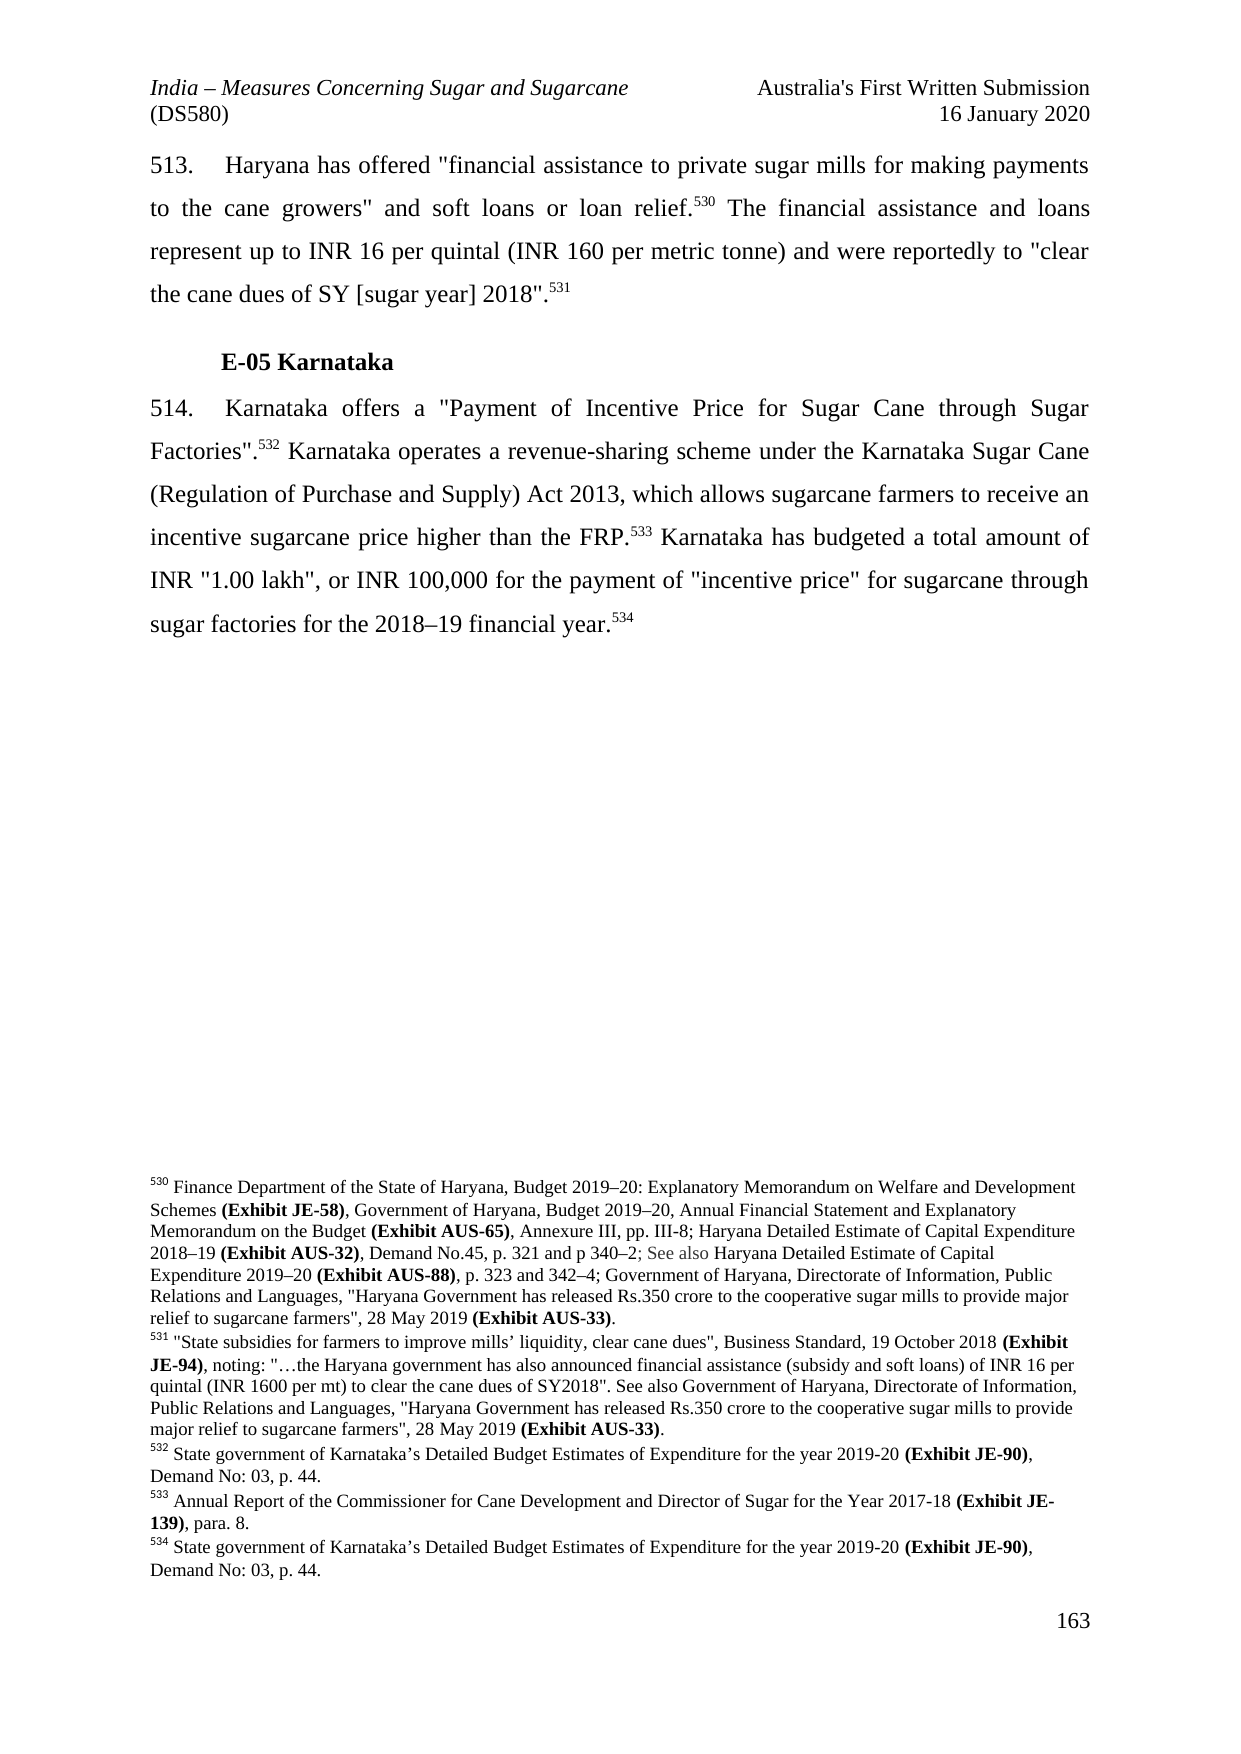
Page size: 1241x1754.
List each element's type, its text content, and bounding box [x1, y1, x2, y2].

list Haryana has offered "financial assistance to private sugar mills for making payments to the cane growers" and soft loans or loan relief. The financial assistance and loans represent up to INR 16 per quintal (INR 160 per metric tonne) and were reportedly to "clear the cane dues of SY [sugar year] 2018". [150, 150, 1090, 308]
list Karnataka offers a "Payment of Incentive Price for Sugar Cane through Sugar Factories". Karnataka operates a revenue-sharing scheme under the Karnataka Sugar Cane (Regulation of Purchase and Supply) Act 2013, which allows sugarcane farmers to receive an incentive sugarcane price higher than the FRP. Karnataka has budgeted a total amount of INR "1.00 lakh", or INR 100,000 for the payment of "incentive price" for sugarcane through sugar factories for the 2018–19 financial year. [150, 393, 1090, 637]
subtitle E-05 Karnataka [221, 347, 1090, 376]
